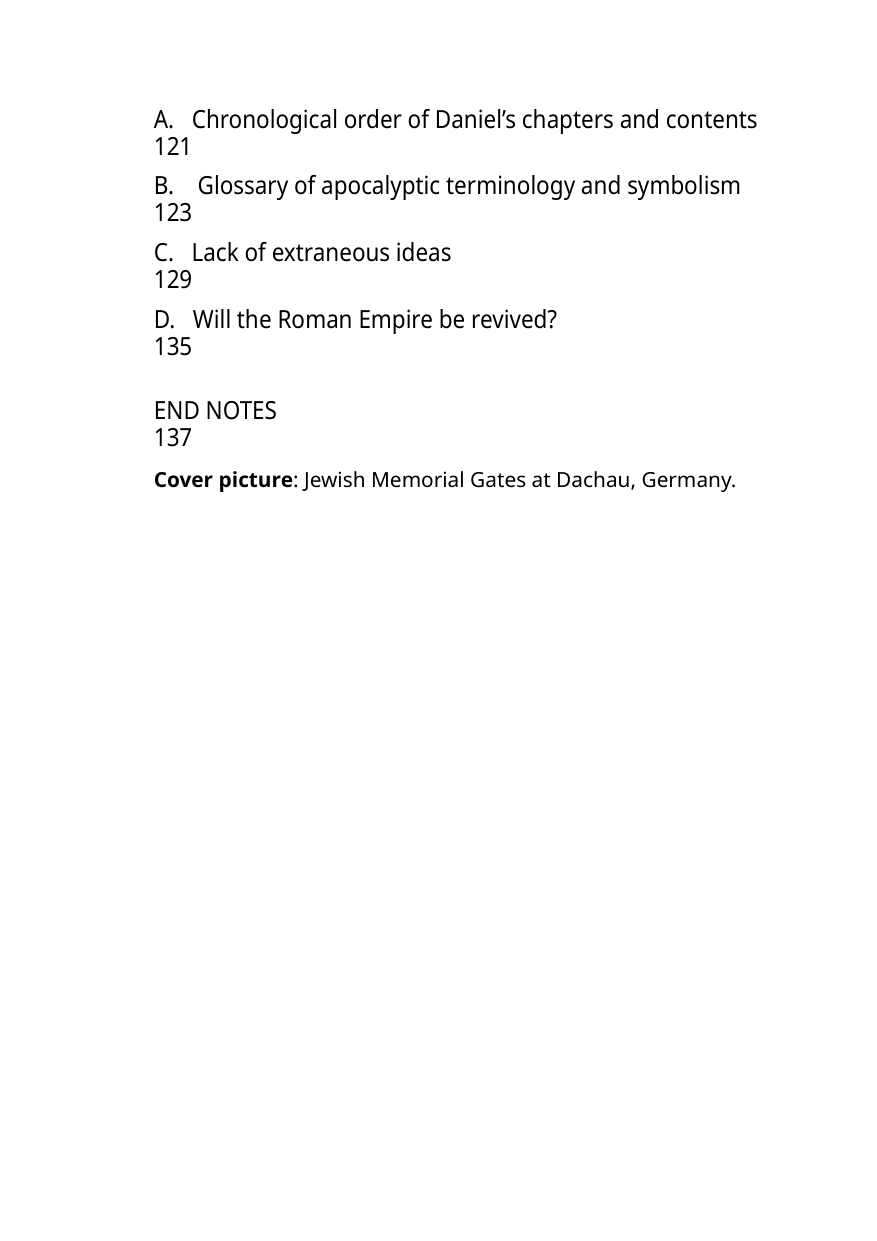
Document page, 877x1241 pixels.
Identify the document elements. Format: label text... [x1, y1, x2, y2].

text A. Chronological order of Daniel’s chapters and contents 121 [154, 106, 788, 161]
text B. Glossary of apocalyptic terminology and symbolism 123 [154, 173, 788, 227]
text C. Lack of extraneous ideas 129 [154, 240, 788, 294]
text D. Will the Roman Empire be revived? 135 [154, 306, 788, 361]
text END NOTES 137 [154, 398, 788, 452]
text Cover picture: Jewish Memorial Gates at Dachau, Germany. [154, 465, 788, 493]
